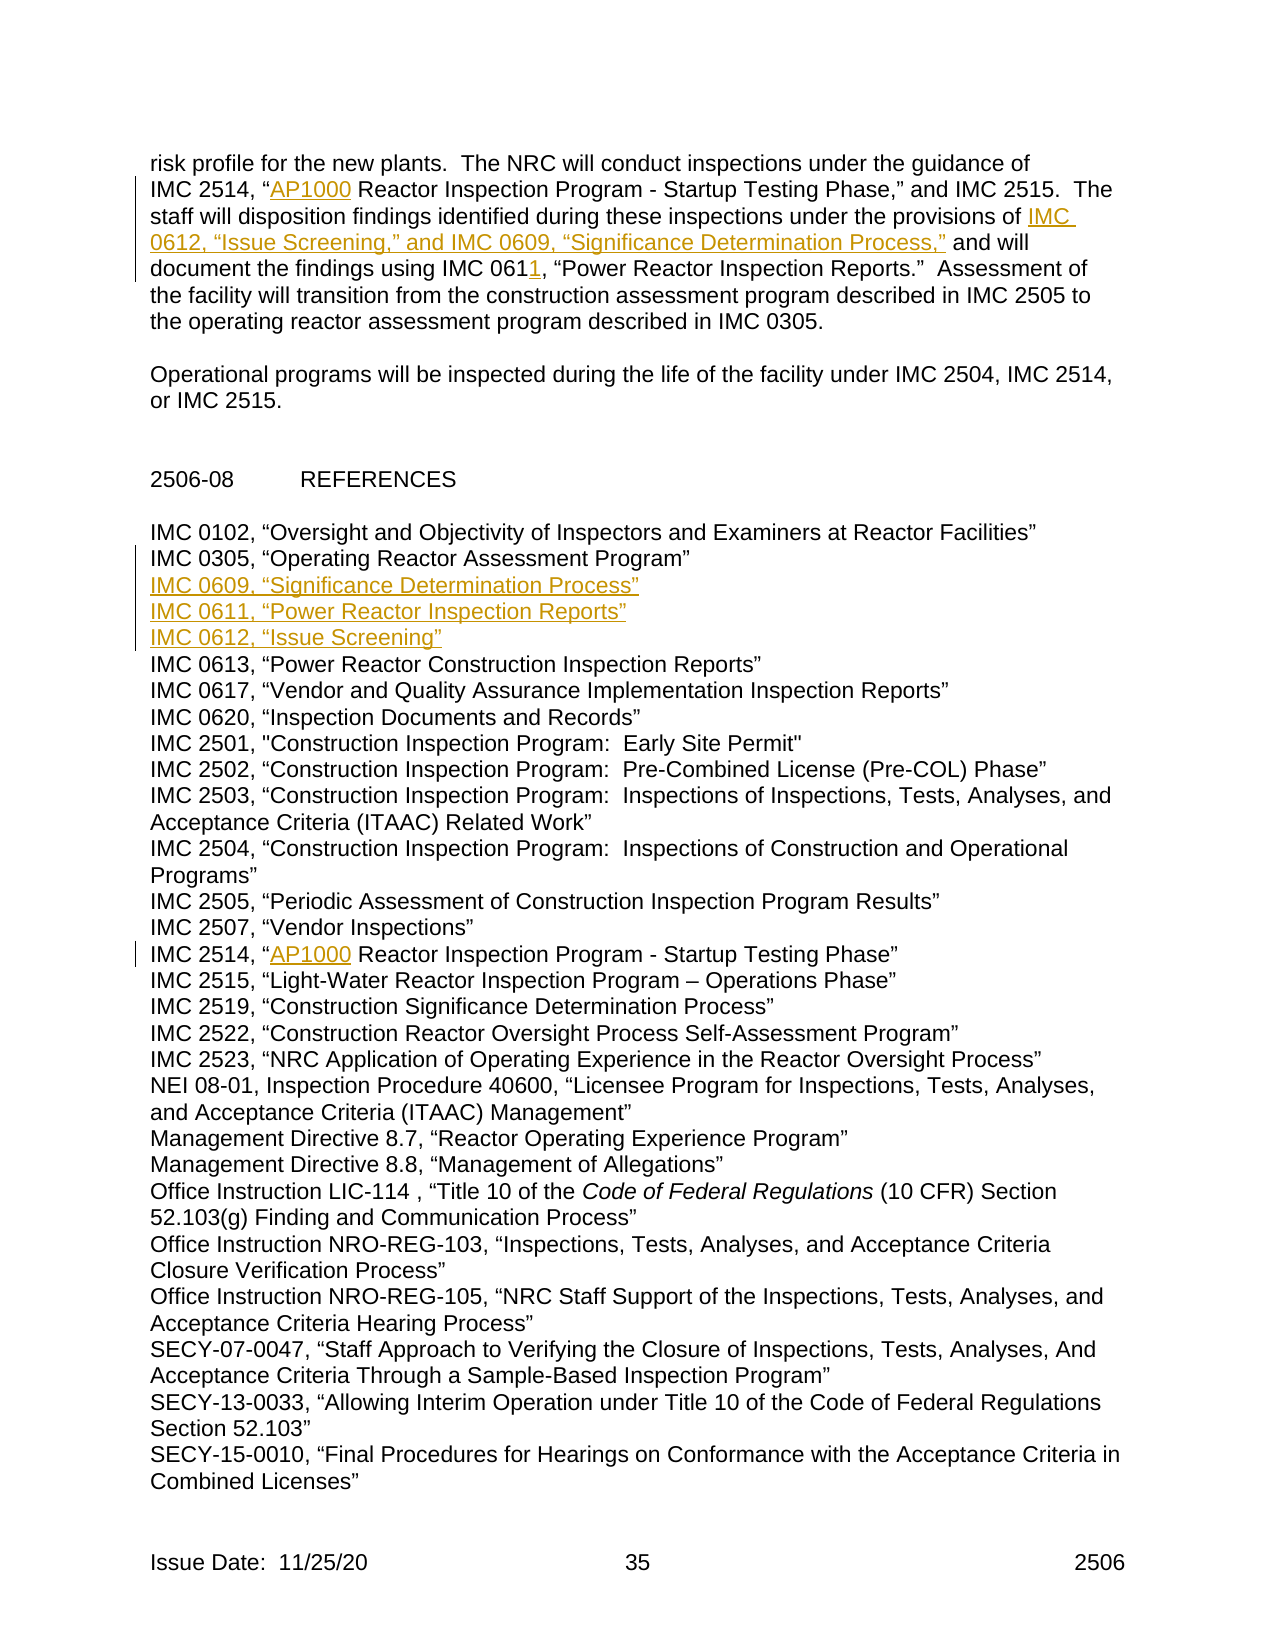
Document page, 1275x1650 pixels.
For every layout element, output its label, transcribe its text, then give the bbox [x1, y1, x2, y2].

text IMC 2515, “Light-Water Reactor Inspection Program – Operations Phase” [150, 967, 1125, 993]
text NEI 08-01, Inspection Procedure 40600, “Licensee Program for Inspections, Tests, Analyses, and Acceptance Criteria (ITAAC) Management” [150, 1072, 1125, 1125]
text SECY-07-0047, “Staff Approach to Verifying the Closure of Inspections, Tests, Analyses, And Acceptance Criteria Through a Sample-Based Inspection Program” [150, 1336, 1125, 1389]
text Office Instruction NRO-REG-103, “Inspections, Tests, Analyses, and Acceptance Criteria Closure Verification Process” [150, 1231, 1125, 1283]
text IMC 0305, “Operating Reactor Assessment Program” [150, 545, 1125, 572]
text IMC 0617, “Vendor and Quality Assurance Implementation Inspection Reports” [150, 677, 1125, 703]
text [150, 150, 1125, 334]
text Management Directive 8.7, “Reactor Operating Experience Program” [150, 1125, 1125, 1151]
text IMC 2522, “Construction Reactor Oversight Process Self-Assessment Program” [150, 1020, 1125, 1046]
text IMC 2507, “Vendor Inspections” [150, 914, 1125, 941]
text SECY-13-0033, “Allowing Interim Operation under Title 10 of the Code of Federal Regulations Section 52.103” [150, 1389, 1125, 1441]
text Management Directive 8.8, “Management of Allegations” [150, 1151, 1125, 1178]
text IMC 0620, “Inspection Documents and Records” [150, 703, 1125, 730]
text IMC 2502, “Construction Inspection Program: Pre-Combined License (Pre-COL) Phase” [150, 756, 1125, 782]
text IMC 2501, "Construction Inspection Program: Early Site Permit" [150, 730, 1125, 756]
text IMC 2523, “NRC Application of Operating Experience in the Reactor Oversight Process” [150, 1046, 1125, 1072]
text IMC 2514, “ Reactor Inspection Program - Startup Testing Phase” [150, 941, 1125, 967]
text IMC 0613, “Power Reactor Construction Inspection Reports” [150, 651, 1125, 677]
text Operational programs will be inspected during the life of the facility under IMC 2504, IMC 2514, or IMC 2515. [150, 361, 1125, 413]
text IMC 0102, “Oversight and Objectivity of Inspectors and Examiners at Reactor Facilities” [150, 519, 1125, 545]
text Office Instruction NRO-REG-105, “NRC Staff Support of the Inspections, Tests, Analyses, and Acceptance Criteria Hearing Process” [150, 1283, 1125, 1336]
text IMC 2503, “Construction Inspection Program: Inspections of Inspections, Tests, Analyses, and Acceptance Criteria (ITAAC) Related Work” [150, 782, 1125, 835]
text Office Instruction LIC-114 , “Title 10 of the Code of Federal Regulations (10 CFR) Section 52.103(g) Finding and Communication Process” [150, 1178, 1125, 1231]
text IMC 2505, “Periodic Assessment of Construction Inspection Program Results” [150, 888, 1125, 914]
text 2506-08 REFERENCES [150, 466, 1125, 493]
text IMC 2519, “Construction Significance Determination Process” [150, 993, 1125, 1020]
text IMC 2504, “Construction Inspection Program: Inspections of Construction and Operational Programs” [150, 835, 1125, 888]
text SECY-15-0010, “Final Procedures for Hearings on Conformance with the Acceptance Criteria in Combined Licenses” [150, 1441, 1125, 1494]
